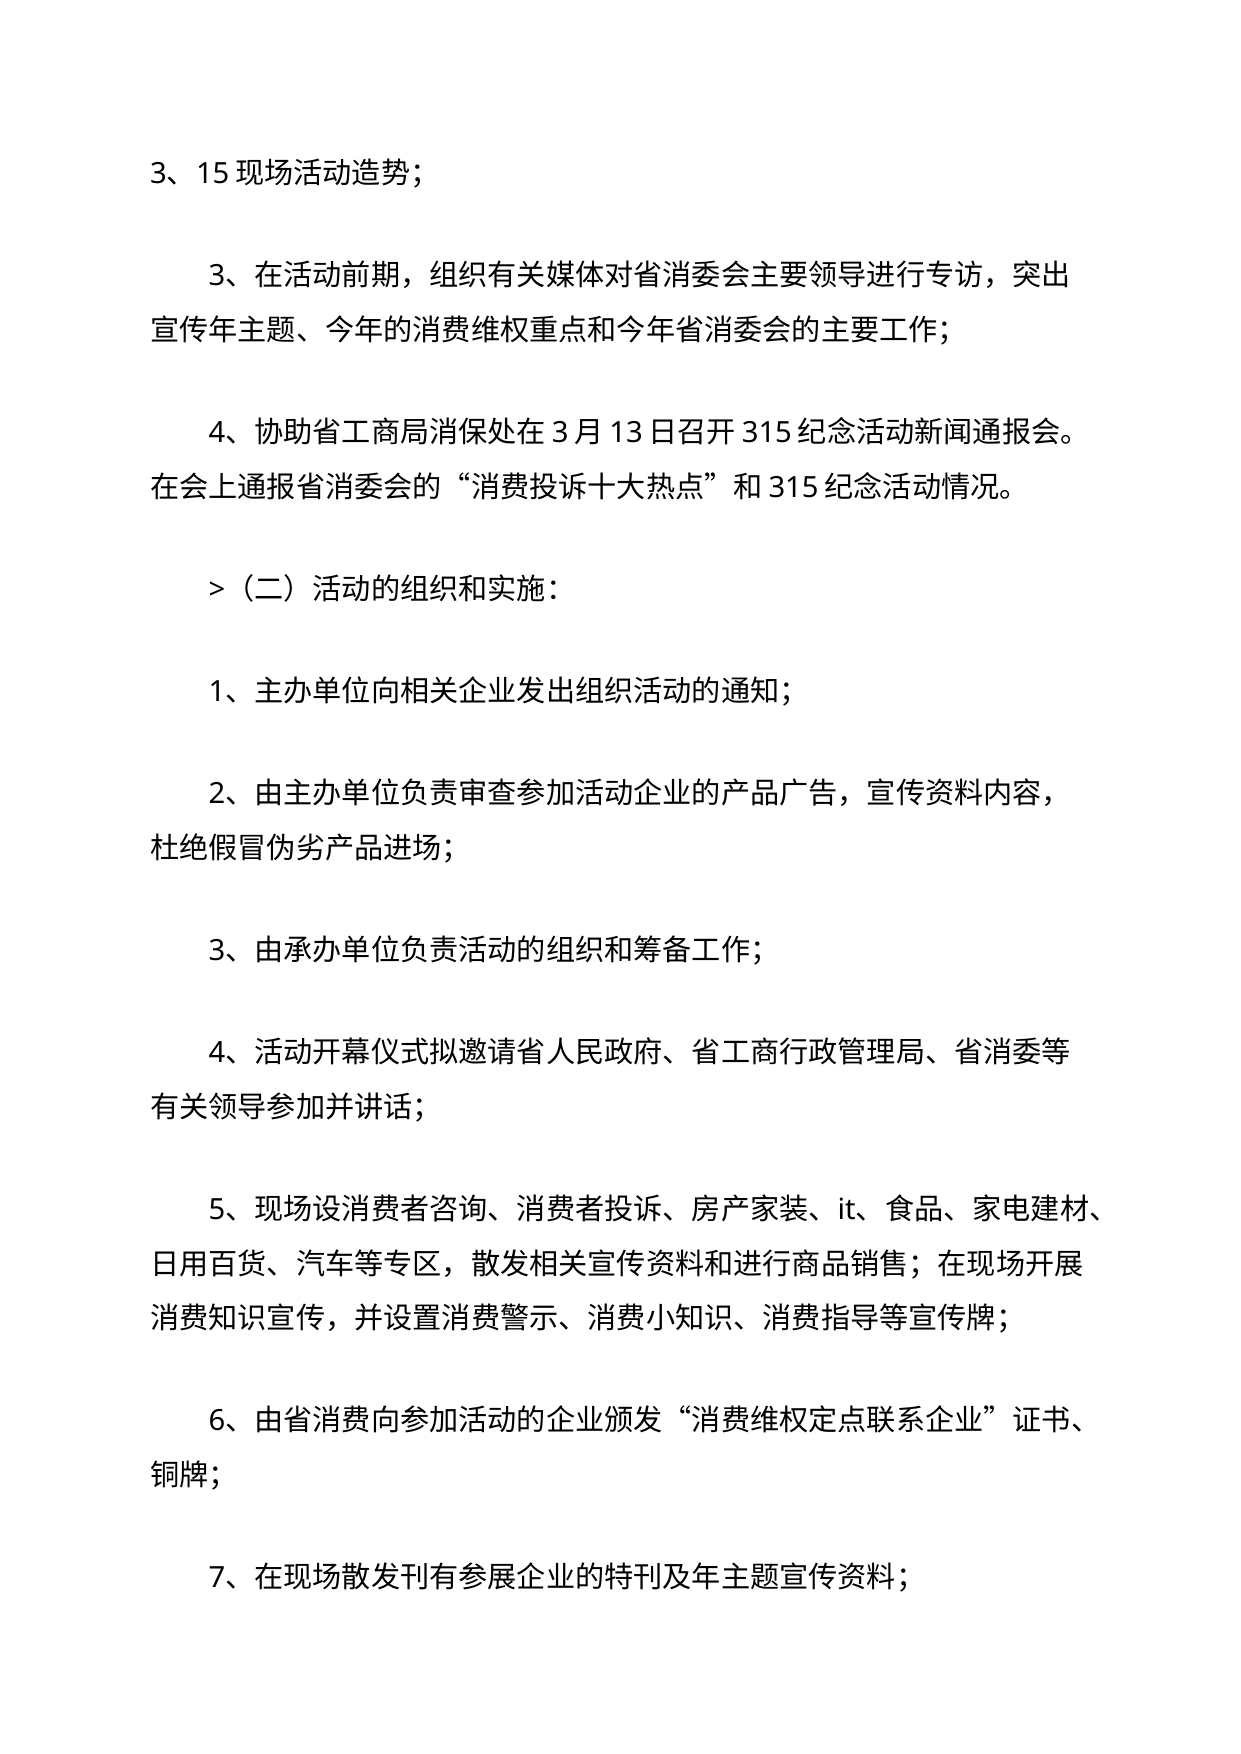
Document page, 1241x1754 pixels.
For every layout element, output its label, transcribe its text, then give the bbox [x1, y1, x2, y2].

text 4、活动开幕仪式拟邀请省人民政府、省工商行政管理局、省消委等有关领导参加并讲话； [150, 1028, 1090, 1126]
text 1、主办单位向相关企业发出组织活动的通知； [150, 668, 1090, 710]
text 3、在活动前期，组织有关媒体对省消委会主要领导进行专访，突出宣传年主题、今年的消费维权重点和今年省消委会的主要工作； [150, 252, 1090, 349]
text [150, 150, 1090, 192]
text 7、在现场散发刊有参展企业的特刊及年主题宣传资料； [150, 1554, 1090, 1596]
text 3、由承办单位负责活动的组织和筹备工作； [150, 926, 1090, 969]
text 6、由省消费向参加活动的企业颁发“消费维权定点联系企业”证书、铜牌； [150, 1397, 1090, 1494]
text 5、现场设消费者咨询、消费者投诉、房产家装、it、食品、家电建材、日用百货、汽车等专区，散发相关宣传资料和进行商品销售；在现场开展消费知识宣传，并设置消费警示、消费小知识、消费指导等宣传牌； [150, 1185, 1090, 1337]
text 4、协助省工商局消保处在3月13日召开315纪念活动新闻通报会。在会上通报省消委会的“消费投诉十大热点”和315纪念活动情况。 [150, 409, 1090, 506]
text 2、由主办单位负责审查参加活动企业的产品广告，宣传资料内容，杜绝假冒伪劣产品进场； [150, 770, 1090, 867]
text >（二）活动的组织和实施： [150, 566, 1090, 608]
